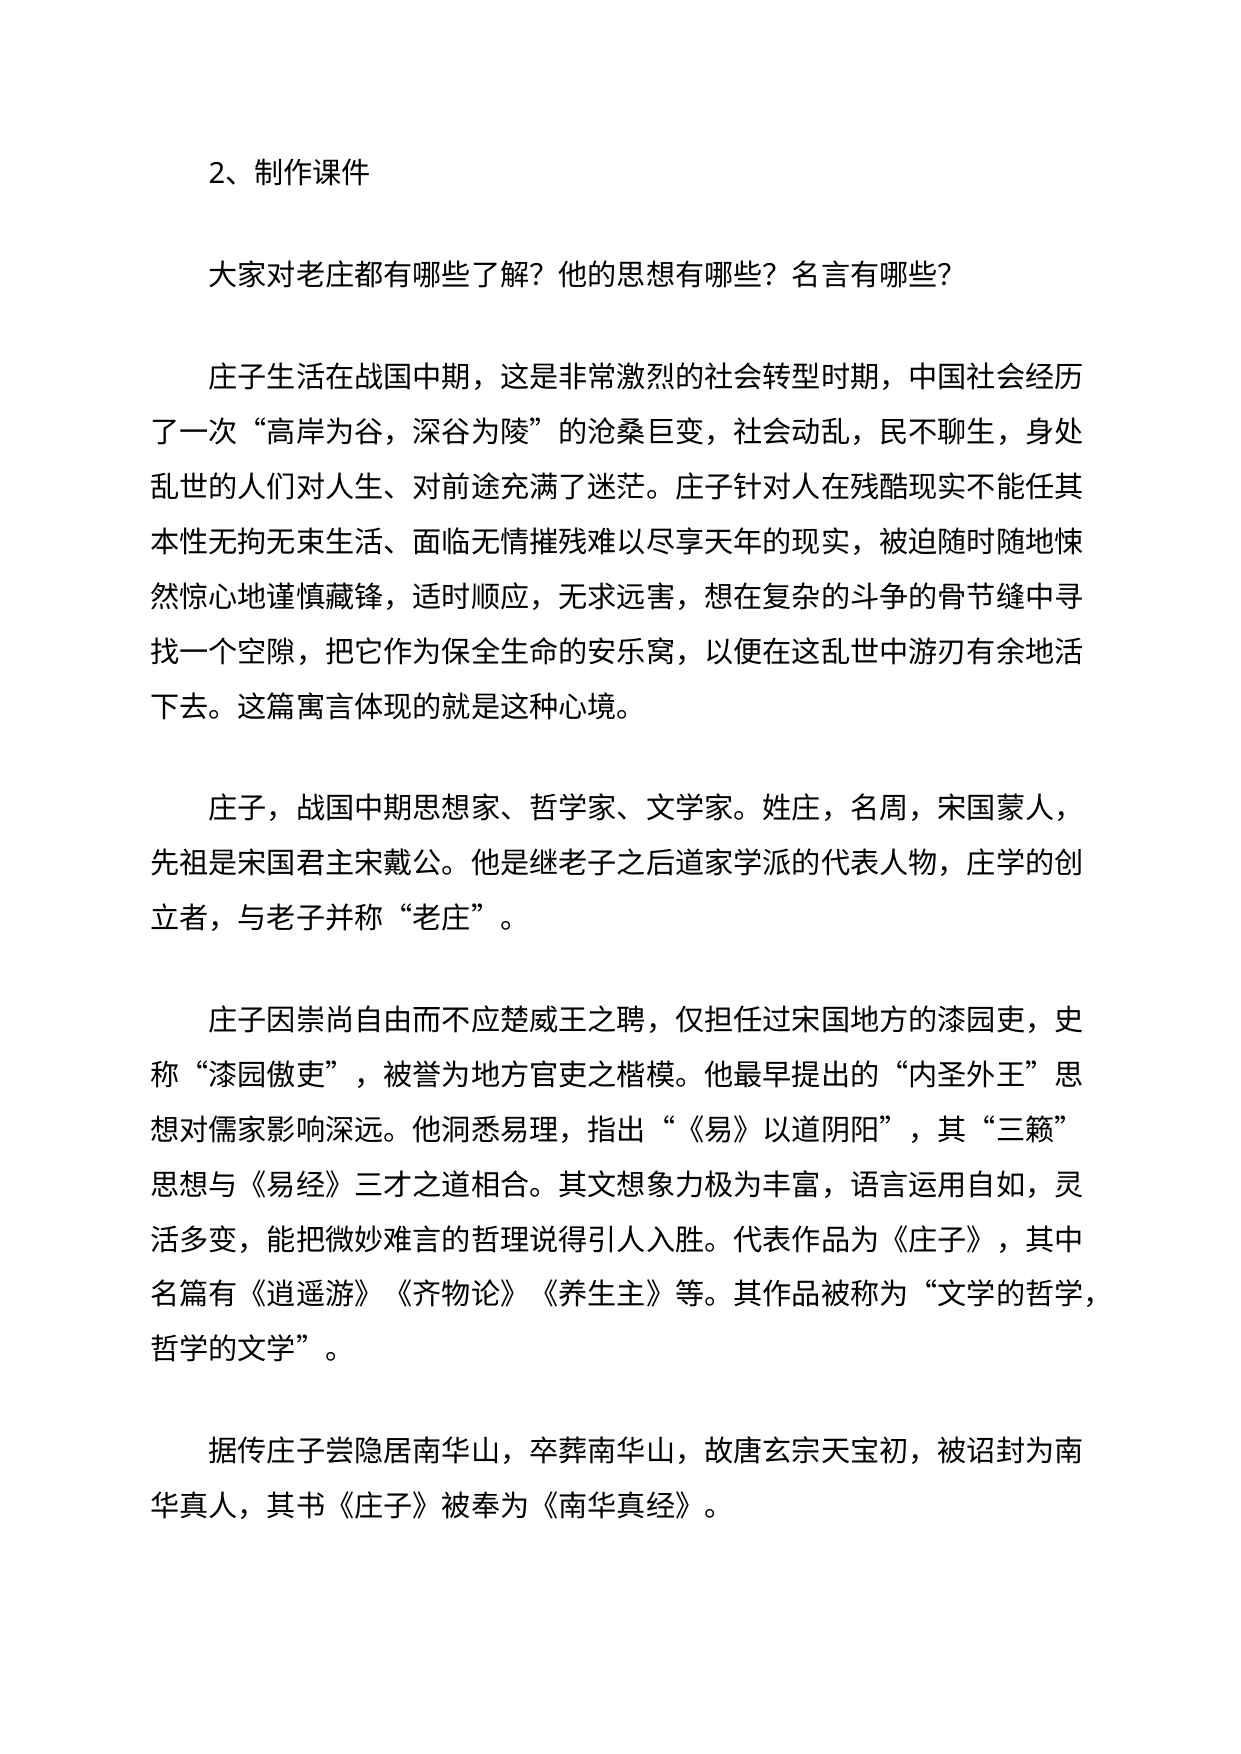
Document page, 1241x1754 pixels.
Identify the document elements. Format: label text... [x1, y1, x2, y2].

text 2、制作课件 [150, 150, 1090, 192]
text 庄子生活在战国中期，这是非常激烈的社会转型时期，中国社会经历了一次“高岸为谷，深谷为陵”的沧桑巨变，社会动乱，民不聊生，身处乱世的人们对人生、对前途充满了迷茫。庄子针对人在残酷现实不能任其本性无拘无束生活、面临无情摧残难以尽享天年的现实，被迫随时随地悚然惊心地谨慎藏锋，适时顺应，无求远害，想在复杂的斗争的骨节缝中寻找一个空隙，把它作为保全生命的安乐窝，以便在这乱世中游刃有余地活下去。这篇寓言体现的就是这种心境。 [150, 354, 1090, 725]
text 庄子，战国中期思想家、哲学家、文学家。姓庄，名周，宋国蒙人，先祖是宋国君主宋戴公。他是继老子之后道家学派的代表人物，庄学的创立者，与老子并称“老庄”。 [150, 785, 1090, 937]
text 庄子因崇尚自由而不应楚威王之聘，仅担任过宋国地方的漆园吏，史称“漆园傲吏”，被誉为地方官吏之楷模。他最早提出的“内圣外王”思想对儒家影响深远。他洞悉易理，指出“《易》以道阴阳”，其“三籁”思想与《易经》三才之道相合。其文想象力极为丰富，语言运用自如，灵活多变，能把微妙难言的哲理说得引人入胜。代表作品为《庄子》，其中名篇有《逍遥游》《齐物论》《养生主》等。其作品被称为“文学的哲学，哲学的文学”。 [150, 996, 1090, 1368]
text 大家对老庄都有哪些了解？他的思想有哪些？名言有哪些？ [150, 252, 1090, 294]
text 据传庄子尝隐居南华山，卒葬南华山，故唐玄宗天宝初，被诏封为南华真人，其书《庄子》被奉为《南华真经》。 [150, 1428, 1090, 1525]
